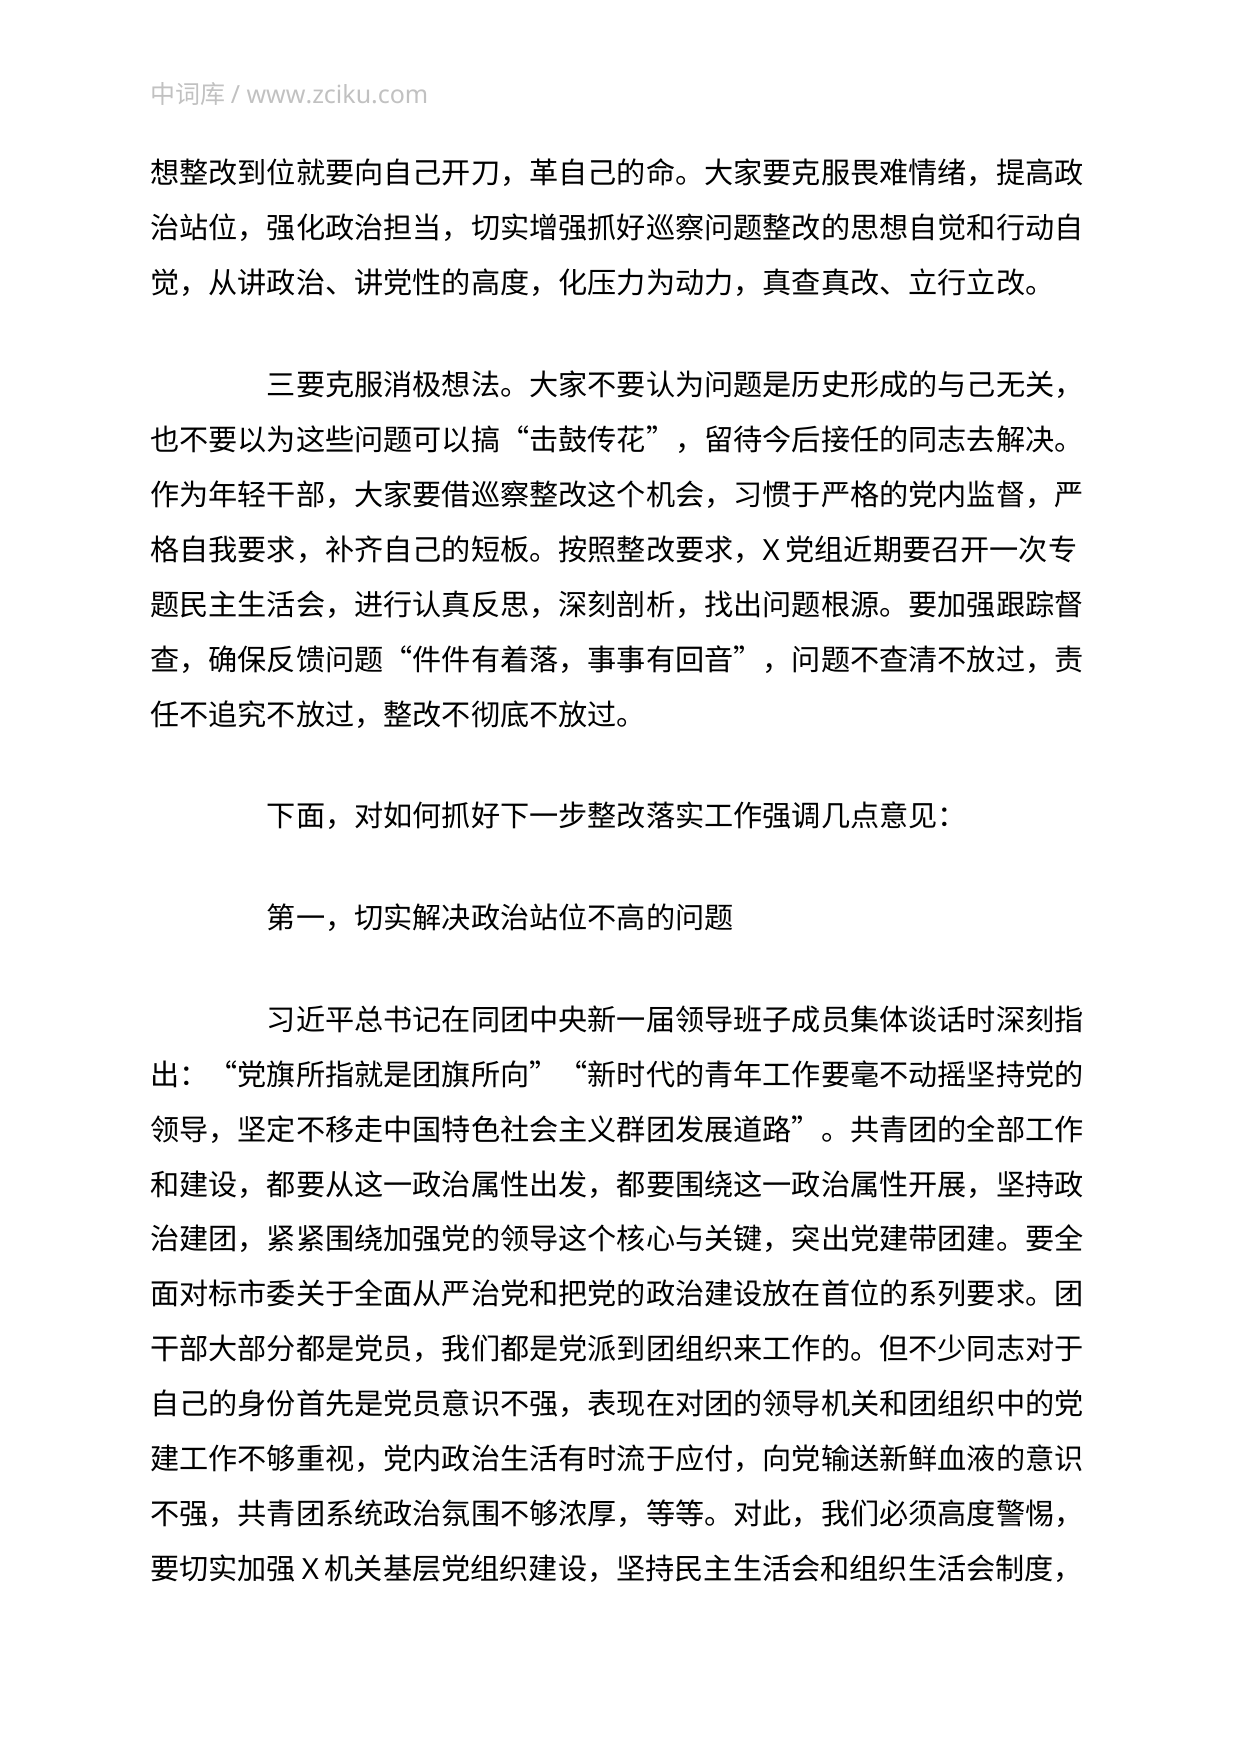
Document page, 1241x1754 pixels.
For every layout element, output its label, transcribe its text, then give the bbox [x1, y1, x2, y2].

text 第一，切实解决政治站位不高的问题 [150, 894, 1090, 937]
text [150, 996, 1090, 1588]
text 三要克服消极想法。大家不要认为问题是历史形成的与己无关，也不要以为这些问题可以搞“击鼓传花”，留待今后接任的同志去解决。作为年轻干部，大家要借巡察整改这个机会，习惯于严格的党内监督，严格自我要求，补齐自己的短板。按照整改要求，X党组近期要召开一次专题民主生活会，进行认真反思，深刻剖析，找出问题根源。要加强跟踪督查，确保反馈问题“件件有着落，事事有回音”，问题不查清不放过，责任不追究不放过，整改不彻底不放过。 [150, 362, 1090, 733]
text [150, 150, 1090, 302]
text 下面，对如何抓好下一步整改落实工作强调几点意见： [150, 793, 1090, 835]
